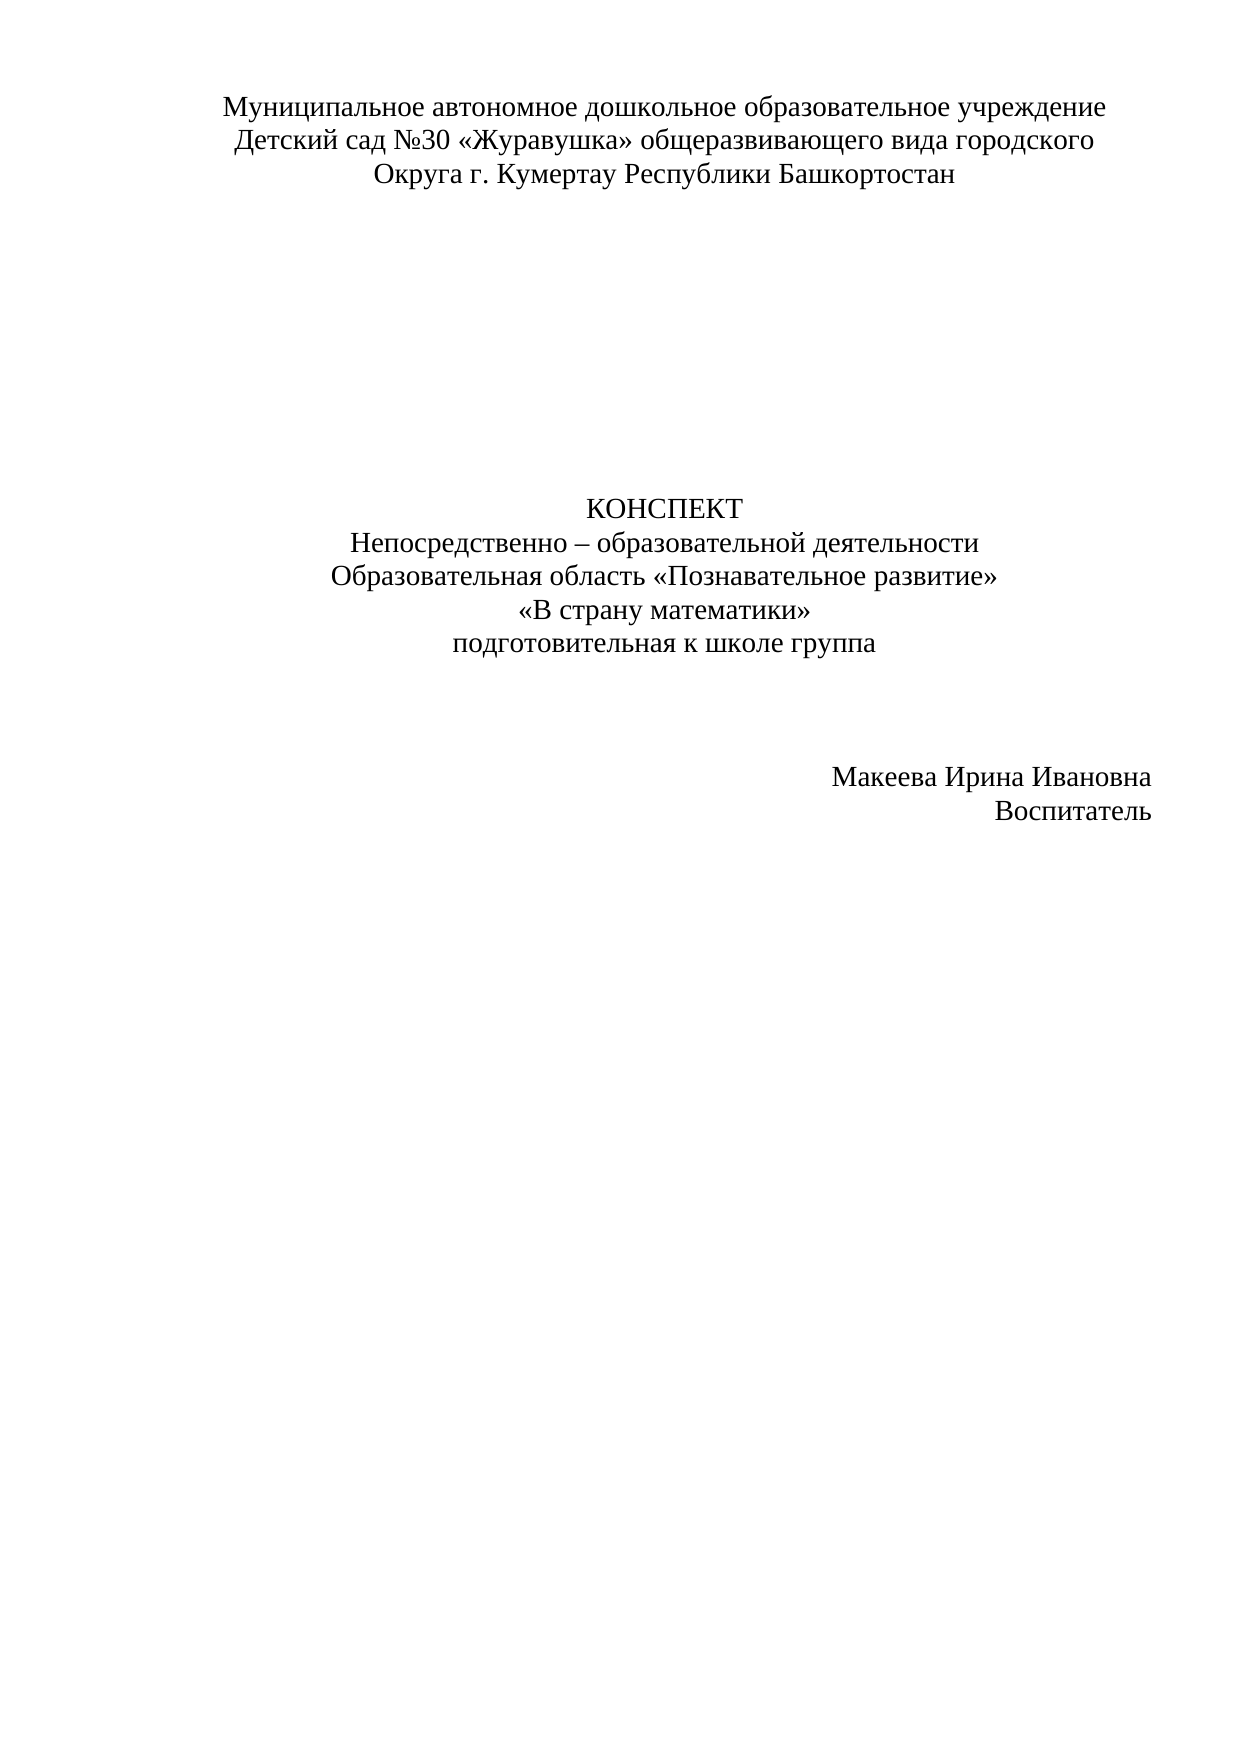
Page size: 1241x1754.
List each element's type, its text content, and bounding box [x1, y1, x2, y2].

text Воспитатель [177, 793, 1152, 827]
text «В страну математики» [177, 592, 1152, 625]
text Детский сад №30 «Журавушка» общеразвивающего вида городского [177, 122, 1152, 156]
text Непосредственно – образовательной деятельности [177, 525, 1152, 558]
text КОНСПЕКТ [177, 491, 1152, 525]
text подготовительная к школе группа [177, 625, 1152, 659]
text Образовательная область «Познавательное развитие» [177, 558, 1152, 592]
text Муниципальное автономное дошкольное образовательное учреждение [177, 89, 1152, 122]
text Округа г. Кумертау Республики Башкортостан [177, 156, 1152, 189]
text Макеева Ирина Ивановна [177, 759, 1152, 793]
